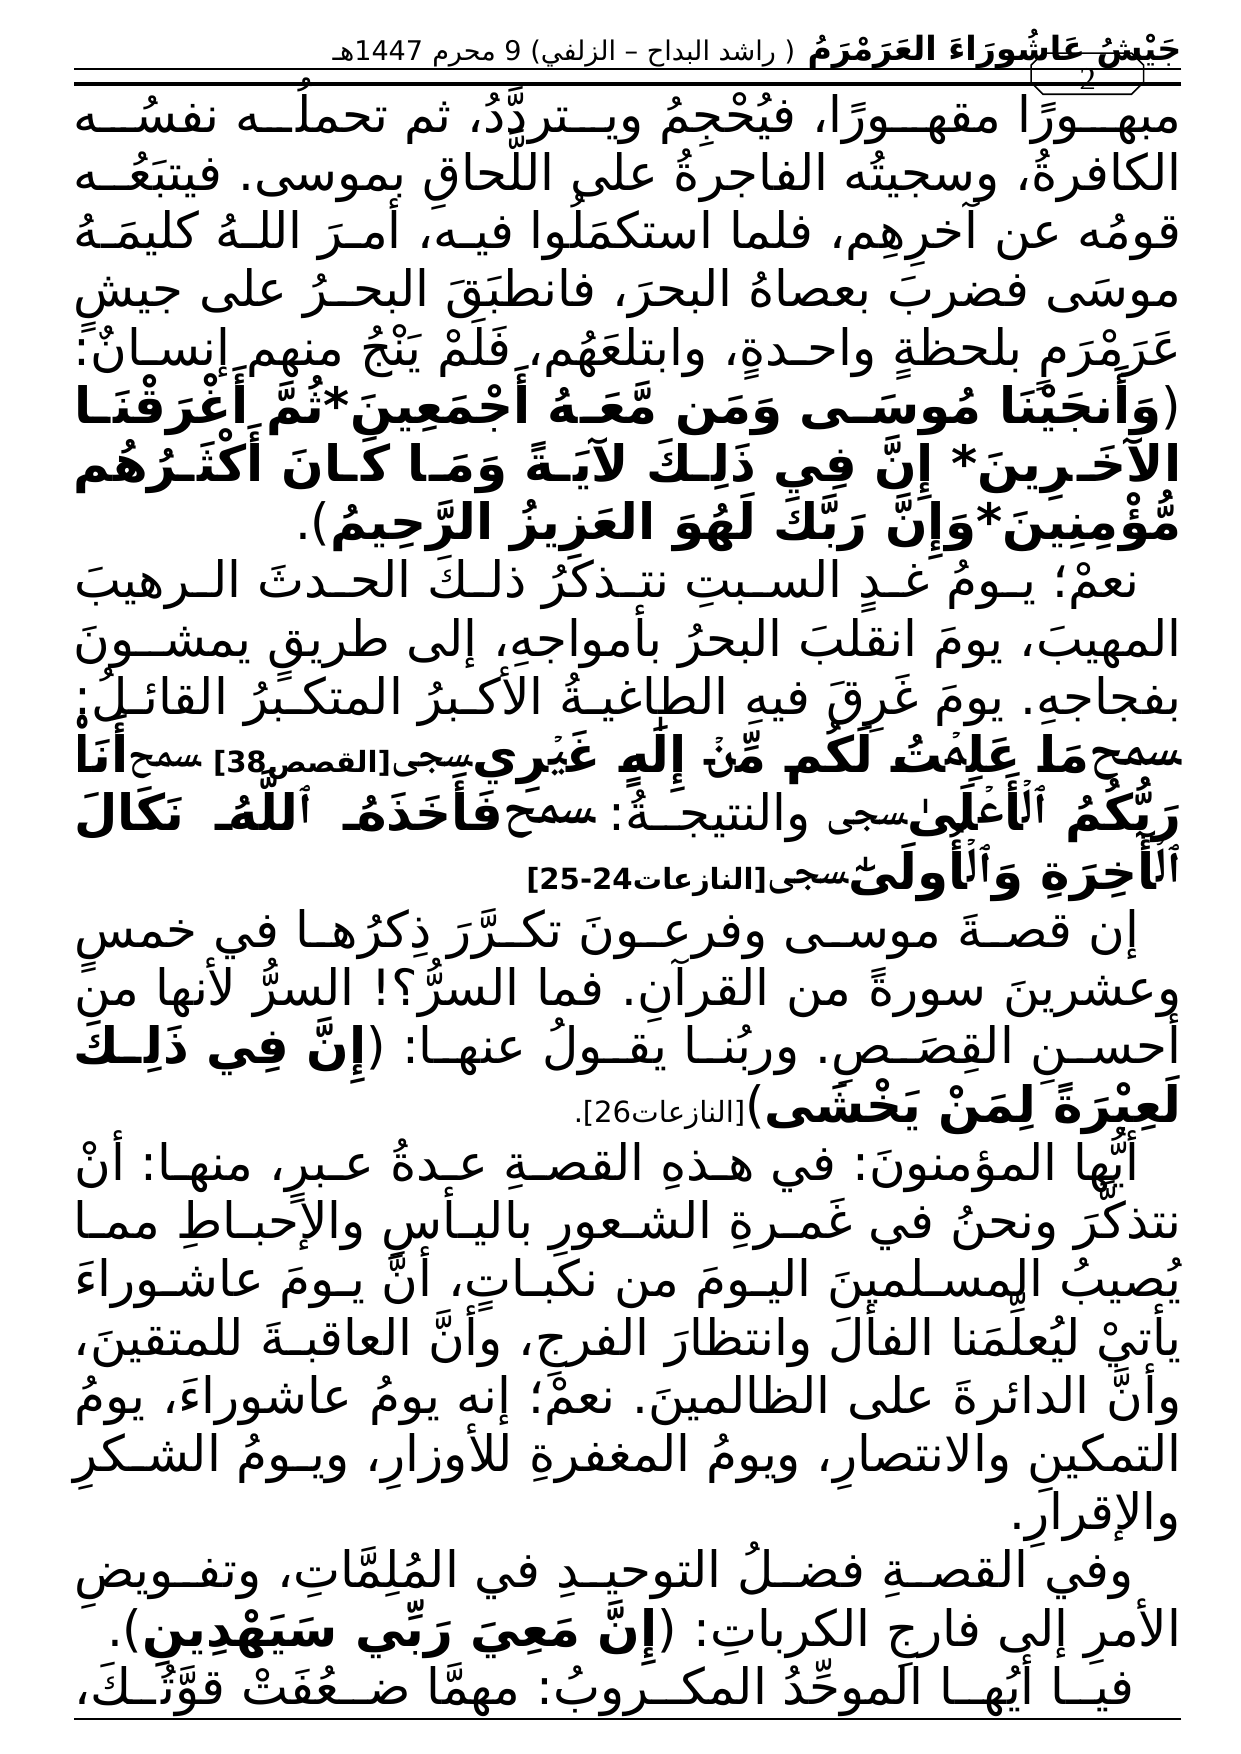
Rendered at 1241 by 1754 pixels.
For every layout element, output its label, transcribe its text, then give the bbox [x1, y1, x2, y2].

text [74, 1658, 1181, 1718]
text أيُّها المؤمنونَ: في هذهِ القصةِ عدةُ عبرٍ، منها: أنْ نتذكَّرَ ونحنُ في غَمرةِ الشعورِ باليأسِ والإحباطِ مما يُصيبُ المسلمينَ اليومَ من نكباتٍ، أنَّ يومَ عاشوراءَ يأتيْ ليُعلِّمَنا الفألَ وانتظارَ الفرجِ، وأنَّ العاقبةَ للمتقينَ، وأنَّ الدائرةَ على الظالمينَ. نعمْ؛ إنه يومُ عاشوراءَ، يومُ التمكينِ والانتصارِ، ويومُ المغفرةِ للأوزارِ، ويومُ الشكرِ والإقرارِ. [74, 1134, 1181, 1541]
text نعمْ؛ يومُ غدٍ السبتِ نتذكرُ ذلكَ الحدثَ الرهيبَ المهيبَ، يومَ انقلبَ البحرُ بأمواجهِ، إلى طريقٍ يمشونَ بفجاجهِ. يومَ غَرِقَ فيهِ الطاغيةُ الأكبرُ المتكبرُ القائلُ: ﵟمَا ‌عَلِمۡتُ لَكُم مِّنۡ إِلَٰهٍ غَيۡرِيﵞ[القصص38] ﵟأَنَا۠ رَبُّكُمُ ‌ٱلۡأَعۡلَىٰﵞ والنتيجةُ: ﵟفَأَخَذَهُ ٱللَّهُ نَكَالَ ٱلۡأٓخِرَةِ وَٱلۡأُولَىٰٓﵞ[النازعات24-25] [74, 551, 1181, 901]
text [74, 86, 1181, 551]
text وفي القصةِ فضلُ التوحيدِ في المُلِمَّاتِ، وتفويضِ الأمرِ إلى فارجِ الكرباتِ: (إِنَّ مَعِيَ رَبِّي سَيَهْدِينِ). [74, 1541, 1181, 1658]
text إن قصةَ موسى وفرعونَ تكرَّرَ ذِكرُها في خمسٍ وعشرينَ سورةً من القرآنِ. فما السرُّ؟! السرُّ لأنها من أحسنِ القِصَصِ. وربُنا يقولُ عنها: (إِنَّ فِي ذَلِكَ لَعِبْرَةً لِمَنْ يَخْشَى)[النازعات26]. [74, 901, 1181, 1134]
